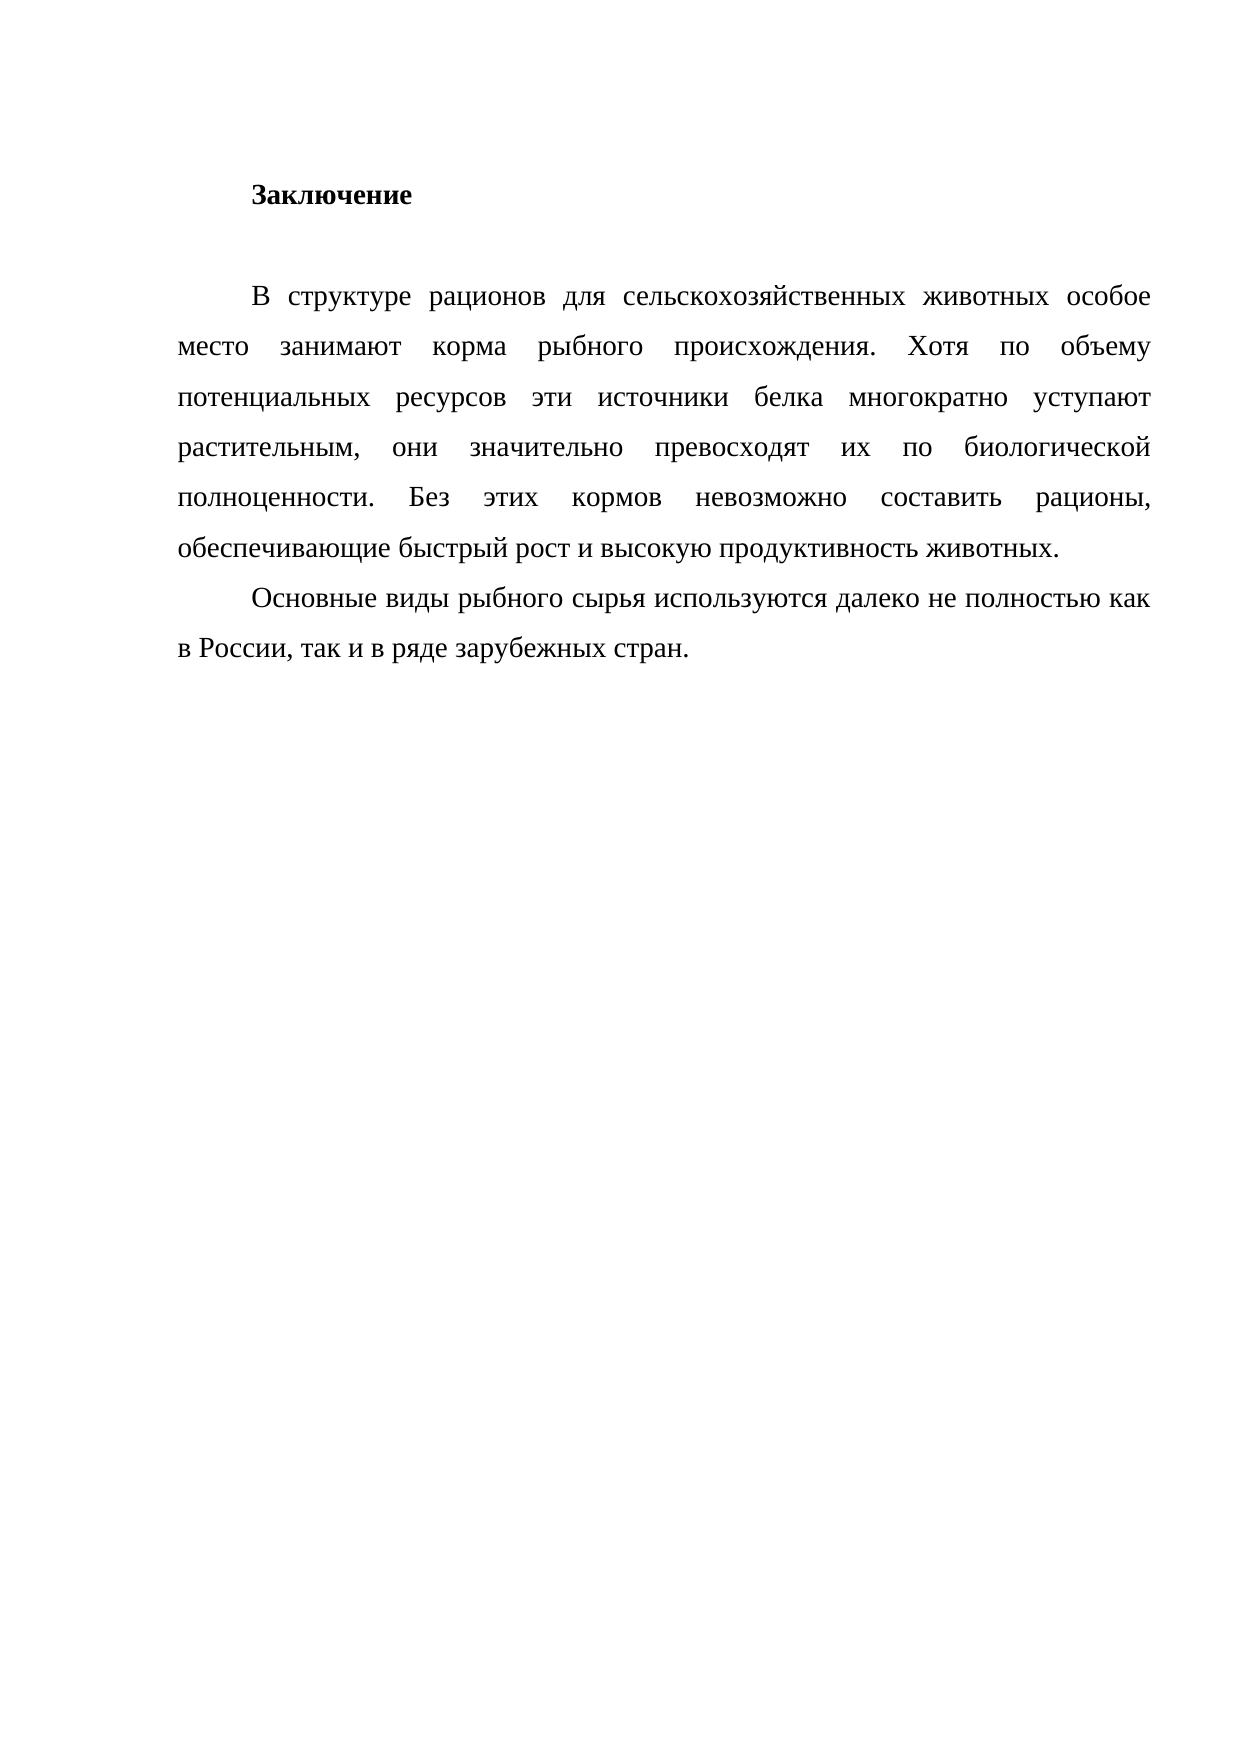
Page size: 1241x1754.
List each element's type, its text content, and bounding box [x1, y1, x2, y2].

text В структуре рационов для сельскохозяйственных животных особое место занимают корма рыбного происхождения. Хотя по объему потенциальных ресурсов эти источники белка многократно уступают растительным, они значительно превосходят их по биологической полноценности. Без этих кормов невозможно составить рационы, обеспечивающие быстрый рост и высокую продуктивность животных. [177, 278, 1152, 563]
text Основные виды рыбного сырья используются далеко не полностью как в России, так и в ряде зарубежных стран. [177, 580, 1152, 664]
text Заключение [177, 177, 1152, 211]
